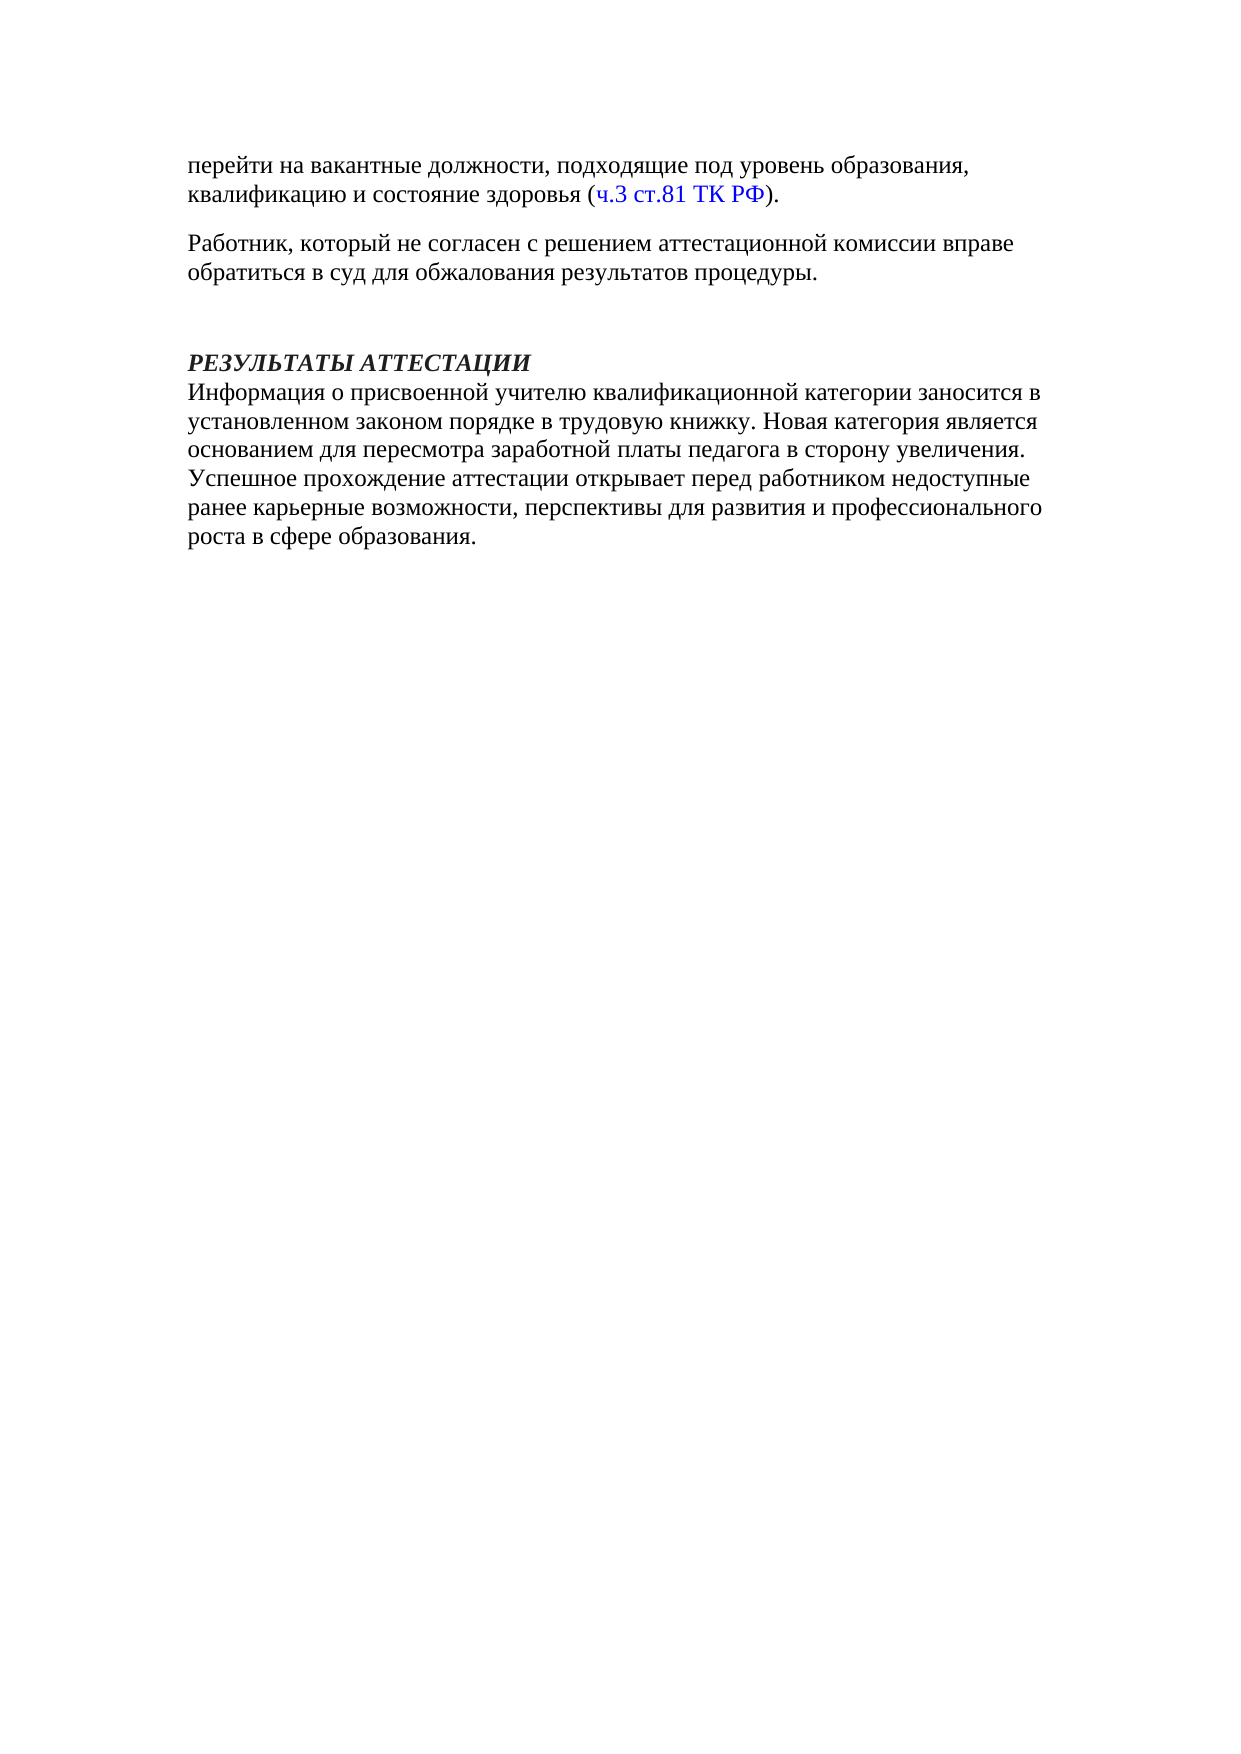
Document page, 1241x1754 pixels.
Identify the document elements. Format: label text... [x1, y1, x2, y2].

text Работник, который не согласен с решением аттестационной комиссии вправе обратиться в суд для обжалования результатов процедуры. [187, 228, 1053, 286]
text Информация о присвоенной учителю квалификационной категории заносится в установленном законом порядке в трудовую книжку. Новая категория является основанием для пересмотра заработной платы педагога в сторону увеличения. Успешное прохождение аттестации открывает перед работником недоступные ранее карьерные возможности, перспективы для развития и профессионального роста в сфере образования. [187, 377, 1053, 549]
subtitle РЕЗУЛЬТАТЫ АТТЕСТАЦИИ [187, 307, 1053, 377]
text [187, 150, 1053, 207]
